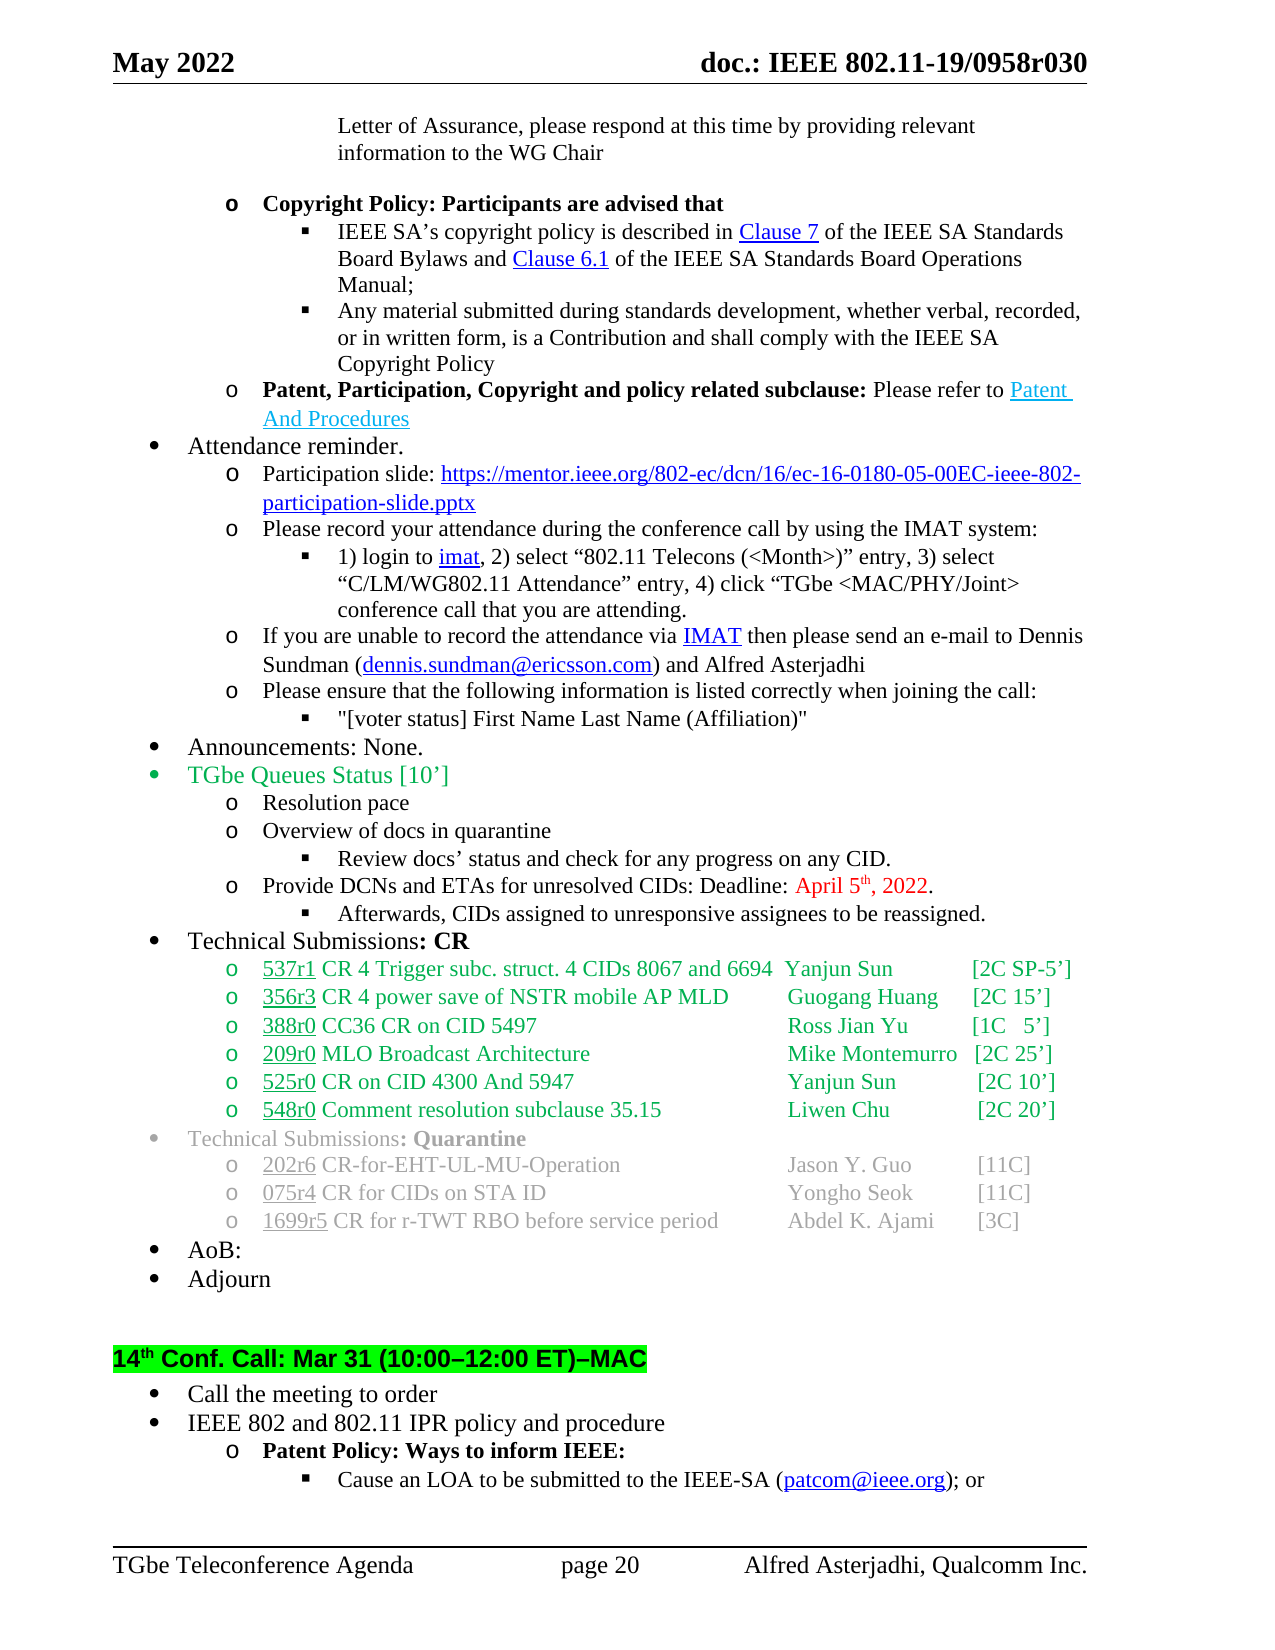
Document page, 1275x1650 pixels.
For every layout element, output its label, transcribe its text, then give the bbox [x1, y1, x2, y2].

list 1699r5 CR for r-TWT RBO before service period Abdel K. Ajami [3C] [225, 1207, 1087, 1236]
list Review docs’ status and check for any progress on any CID. [300, 846, 1087, 872]
list Cause an LOA to be submitted to the IEEE-SA (patcom@ieee.org); or [300, 1466, 1087, 1493]
list 388r0 CC36 CR on CID 5497 Ross Jian Yu [1C 5’] [225, 1012, 1087, 1040]
list Copyright Policy: Participants are advised that [225, 190, 1087, 218]
list Provide DCNs and ETAs for unresolved CIDs: Deadline: April 5th, 2022. [225, 872, 1087, 900]
list IEEE SA’s copyright policy is described in Clause 7 of the IEEE SA Standards Board Bylaws and Clause 6.1 of the IEEE SA Standards Board Operations Manual; [300, 218, 1087, 297]
list 202r6 CR-for-EHT-UL-MU-Operation Jason Y. Guo [11C] [225, 1151, 1087, 1179]
subtitle 14th Conf. Call: Mar 31 (10:00–12:00 ET)–MAC [112, 1344, 1087, 1373]
list 209r0 MLO Broadcast Architecture Mike Montemurro [2C 25’] [225, 1040, 1087, 1068]
list "[voter status] First Name Last Name (Affiliation)" [300, 705, 1087, 732]
list TGbe Queues Status [10’] [150, 760, 1087, 789]
list If you are unable to record the attendance via IMAT then please send an e-mail to Dennis Sundman (dennis.sundman@ericsson.com) and Alfred Asterjadhi [225, 622, 1087, 677]
list 1) login to imat, 2) select “802.11 Telecons (<Month>)” entry, 3) select “C/LM/WG802.11 Attendance” entry, 4) click “TGbe <MAC/PHY/Joint> conference call that you are attending. [300, 543, 1087, 622]
list Technical Submissions: CR [150, 926, 1087, 955]
list Any material submitted during standards development, whether verbal, recorded, or in written form, is a Contribution and shall comply with the IEEE SA Copyright Policy [300, 297, 1087, 377]
list Announcements: None. [150, 732, 1087, 760]
list Please record your attendance during the conference call by using the IMAT system: [225, 515, 1087, 543]
list Patent Policy: Ways to inform IEEE: [225, 1437, 1087, 1466]
list Resolution pace [225, 789, 1087, 817]
list 356r3 CR 4 power save of NSTR mobile AP MLD Guogang Huang [2C 15’] [225, 983, 1087, 1012]
list Afterwards, CIDs assigned to unresponsive assignees to be reassigned. [300, 900, 1087, 926]
list Attendance reminder. [150, 431, 1087, 460]
list 525r0 CR on CID 4300 And 5947 Yanjun Sun [2C 10’] [225, 1068, 1087, 1096]
list Participation slide: https://mentor.ieee.org/802-ec/dcn/16/ec-16-0180-05-00EC-ieee-802-participation-slide.pptx [225, 460, 1087, 515]
list 537r1 CR 4 Trigger subc. struct. 4 CIDs 8067 and 6694 Yanjun Sun [2C SP-5’] [225, 955, 1087, 983]
list Call the meeting to order [150, 1379, 1087, 1408]
list 075r4 CR for CIDs on STA ID Yongho Seok [11C] [225, 1179, 1087, 1207]
list 548r0 Comment resolution subclause 35.15 Liwen Chu [2C 20’] [225, 1096, 1087, 1124]
list Patent, Participation, Copyright and policy related subclause: Please refer to Patent And Procedures [225, 377, 1087, 431]
list Overview of docs in quarantine [225, 817, 1087, 846]
list AoB: [150, 1236, 1087, 1264]
list Please ensure that the following information is listed correctly when joining the call: [225, 677, 1087, 705]
list Adjourn [150, 1264, 1087, 1293]
list Technical Submissions: Quarantine [150, 1124, 1087, 1151]
list IEEE 802 and 802.11 IPR policy and procedure [150, 1408, 1087, 1437]
